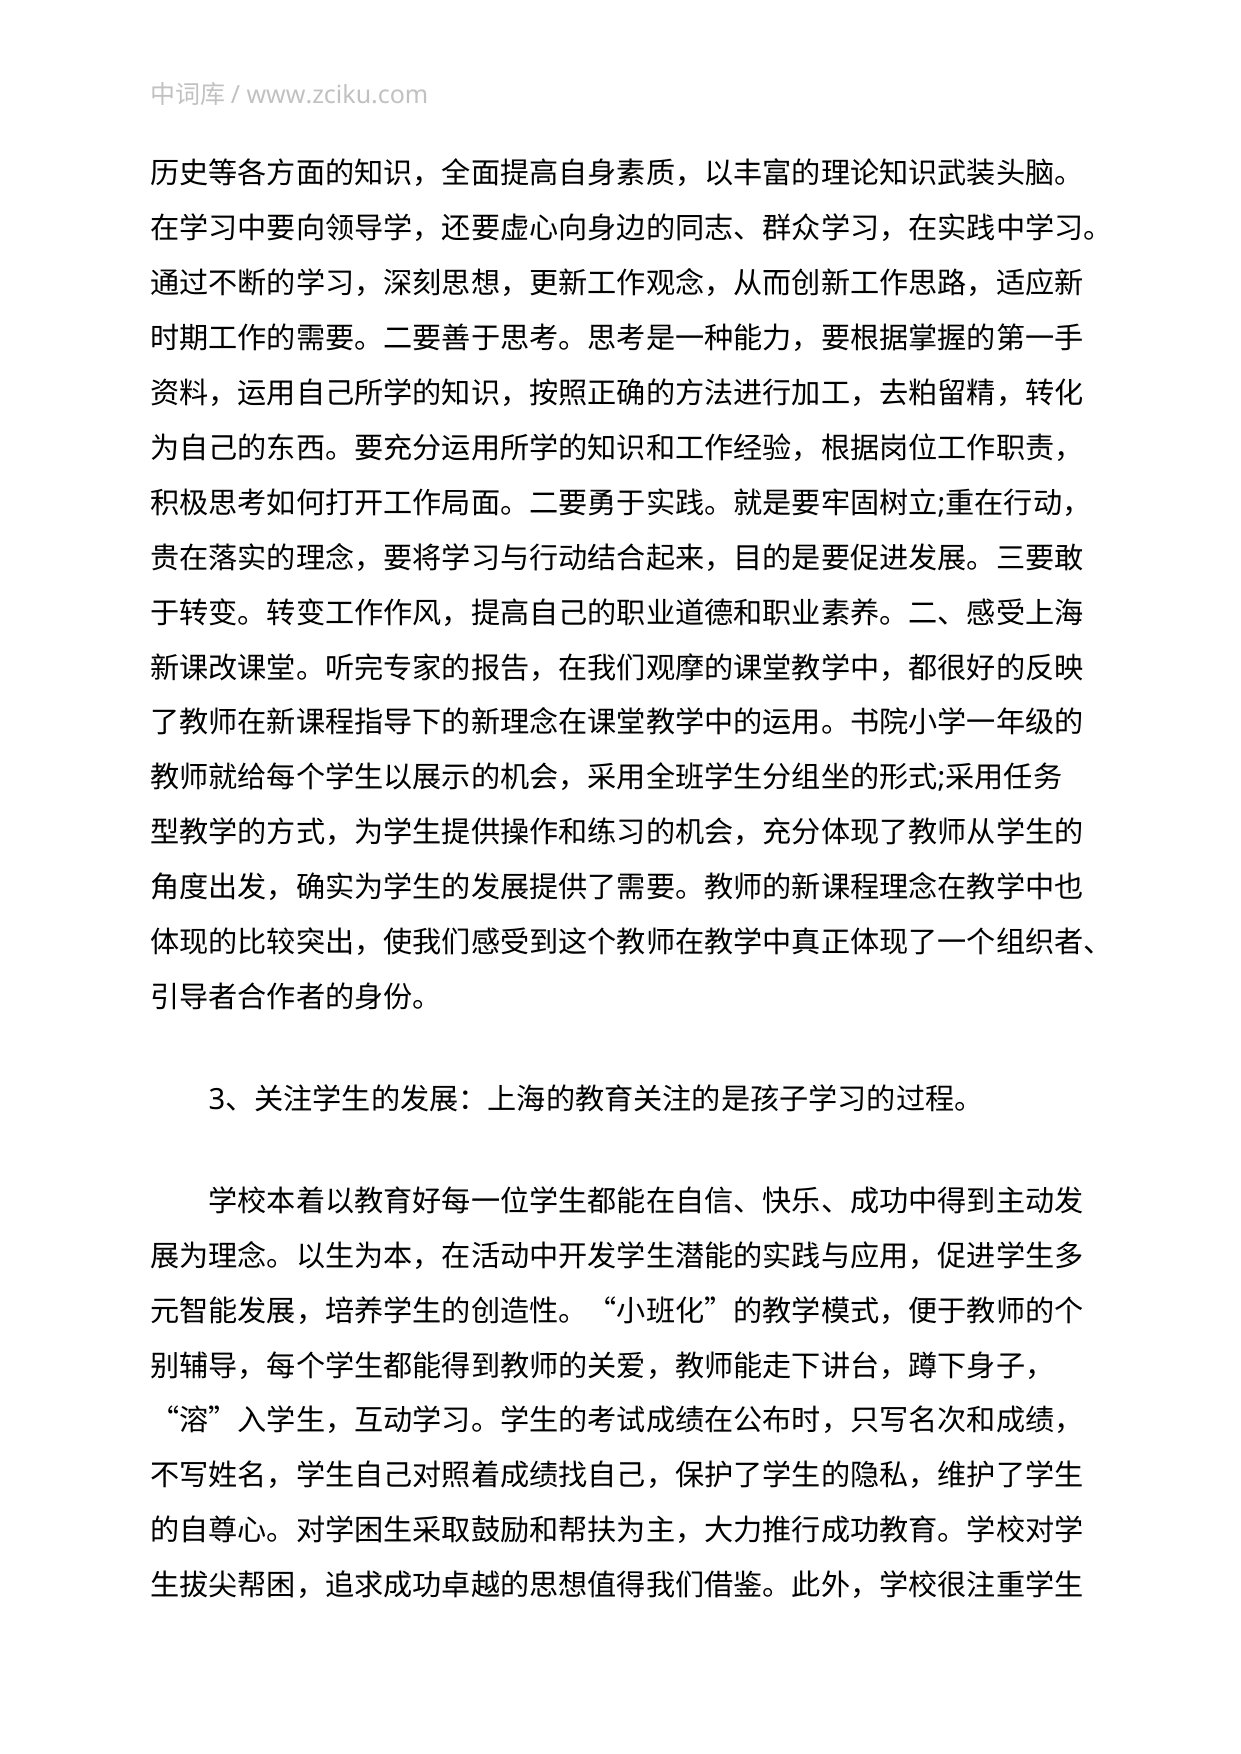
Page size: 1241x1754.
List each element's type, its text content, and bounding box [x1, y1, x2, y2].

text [150, 1177, 1090, 1604]
text 3、关注学生的发展：上海的教育关注的是孩子学习的过程。 [150, 1075, 1090, 1118]
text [150, 150, 1090, 1016]
